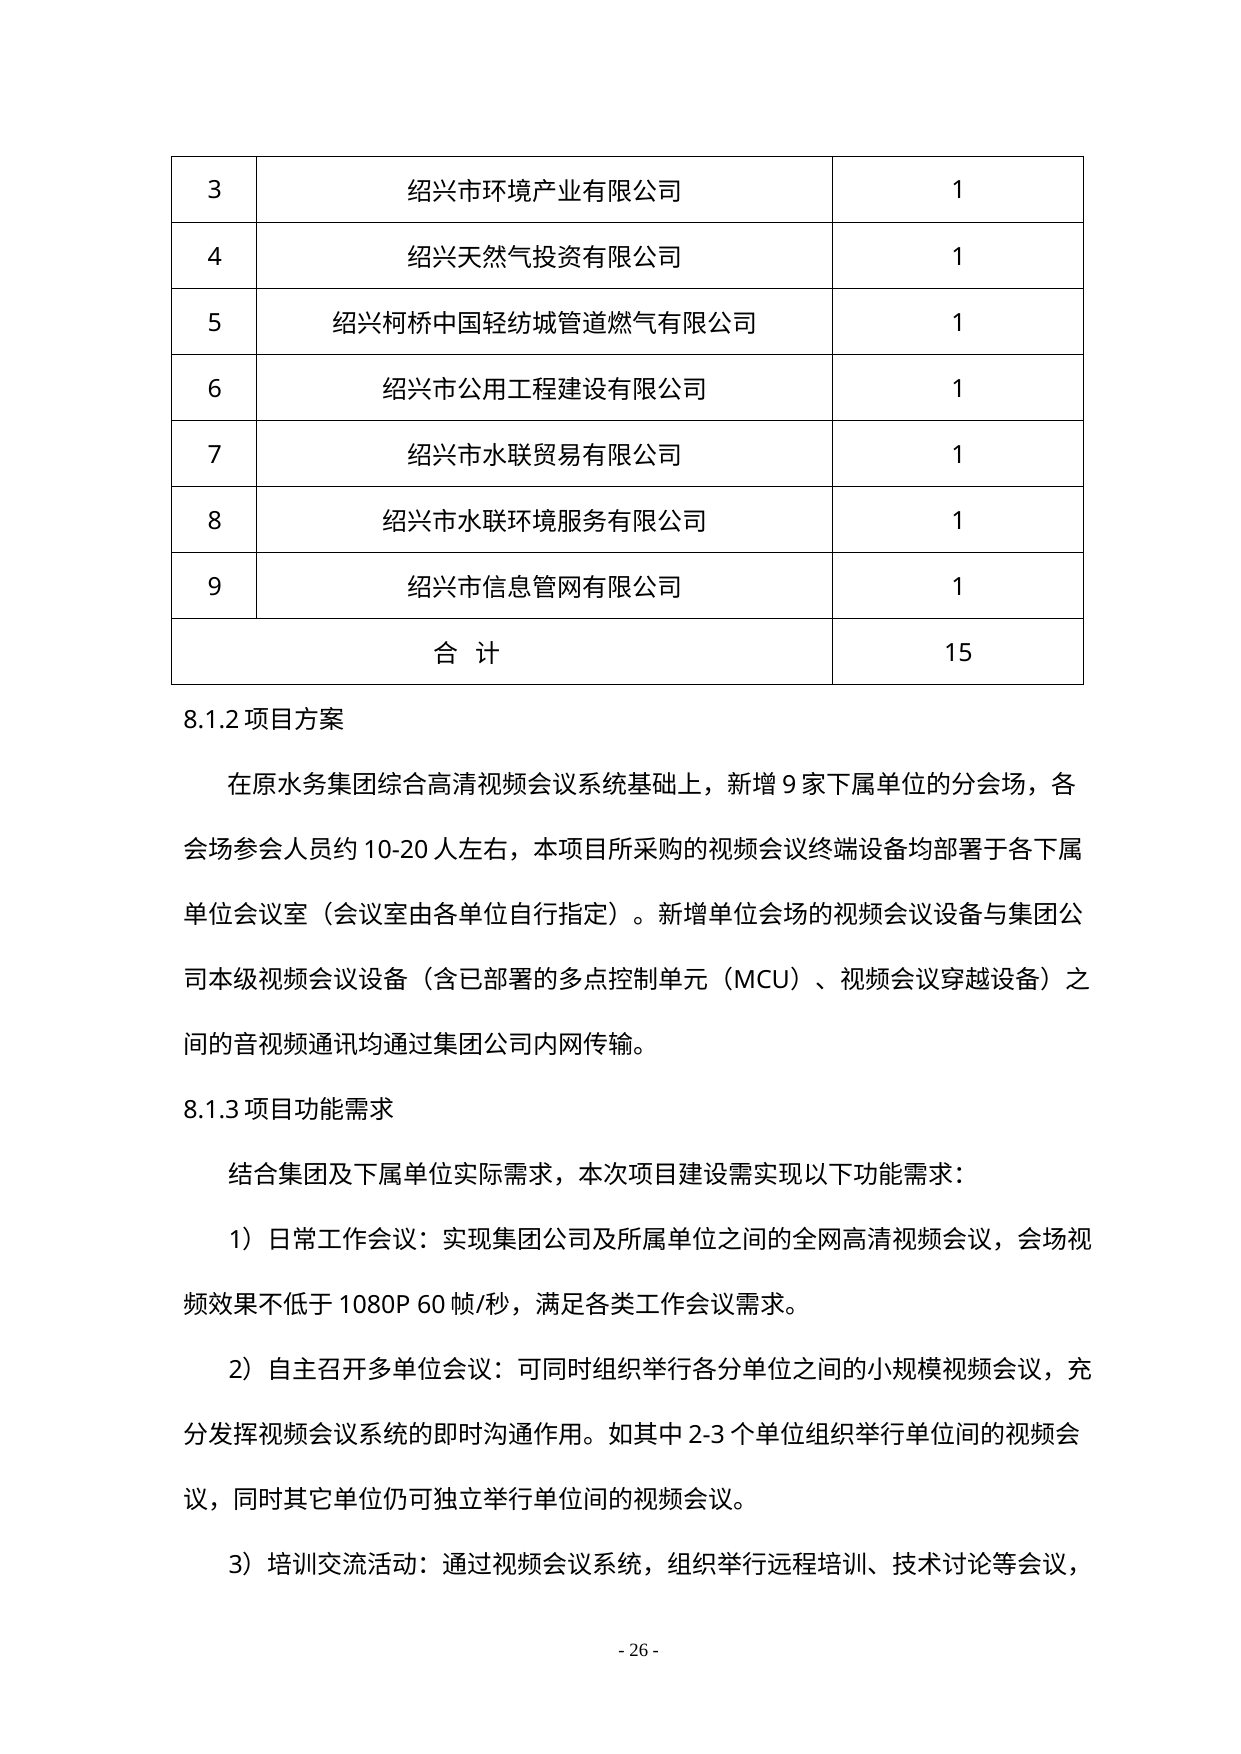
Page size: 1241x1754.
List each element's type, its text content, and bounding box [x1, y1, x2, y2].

table_cell 1 [833, 487, 1083, 552]
table_cell 8 [172, 487, 256, 552]
text 结合集团及下属单位实际需求，本次项目建设需实现以下功能需求： [183, 1140, 1094, 1205]
table_cell 6 [172, 355, 256, 420]
text 8.1.3项目功能需求 [183, 1075, 1094, 1140]
text 8.1.2项目方案 [183, 685, 1094, 750]
text 1）日常工作会议：实现集团公司及所属单位之间的全网高清视频会议，会场视频效果不低于1080P 60帧/秒，满足各类工作会议需求。 [183, 1205, 1094, 1335]
table_cell 绍兴柯桥中国轻纺城管道燃气有限公司 [257, 289, 832, 354]
table_cell 绍兴市环境产业有限公司 [257, 157, 832, 222]
table_cell 绍兴市水联环境服务有限公司 [257, 487, 832, 552]
text 在原水务集团综合高清视频会议系统基础上，新增9家下属单位的分会场，各会场参会人员约10-20人左右，本项目所采购的视频会议终端设备均部署于各下属单位会议室（会议室由各单位自行指定）。新增单位会场的视频会议设备与集团公司本级视频会议设备（含已部署的多点控制单元（MCU）、视频会议穿越设备）之间的音视频通讯均通过集团公司内网传输。 [183, 750, 1094, 1075]
table_cell 7 [172, 421, 256, 486]
table_cell 1 [833, 223, 1083, 288]
table_cell 绍兴市水联贸易有限公司 [257, 421, 832, 486]
table_cell 绍兴市信息管网有限公司 [257, 553, 832, 618]
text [183, 1530, 1094, 1595]
table_cell 15 [833, 619, 1083, 684]
table_cell 1 [833, 157, 1083, 222]
table_cell 3 [172, 157, 256, 222]
table_cell 1 [833, 553, 1083, 618]
table_cell 绍兴天然气投资有限公司 [257, 223, 832, 288]
table_cell 1 [833, 355, 1083, 420]
table_cell 9 [172, 553, 256, 618]
table_cell 4 [172, 223, 256, 288]
text 2）自主召开多单位会议：可同时组织举行各分单位之间的小规模视频会议，充分发挥视频会议系统的即时沟通作用。如其中2-3个单位组织举行单位间的视频会议，同时其它单位仍可独立举行单位间的视频会议。 [183, 1335, 1094, 1530]
table_cell 5 [172, 289, 256, 354]
table_cell 合 计 [172, 619, 832, 684]
table_cell 1 [833, 421, 1083, 486]
table_cell 绍兴市公用工程建设有限公司 [257, 355, 832, 420]
table_cell 1 [833, 289, 1083, 354]
